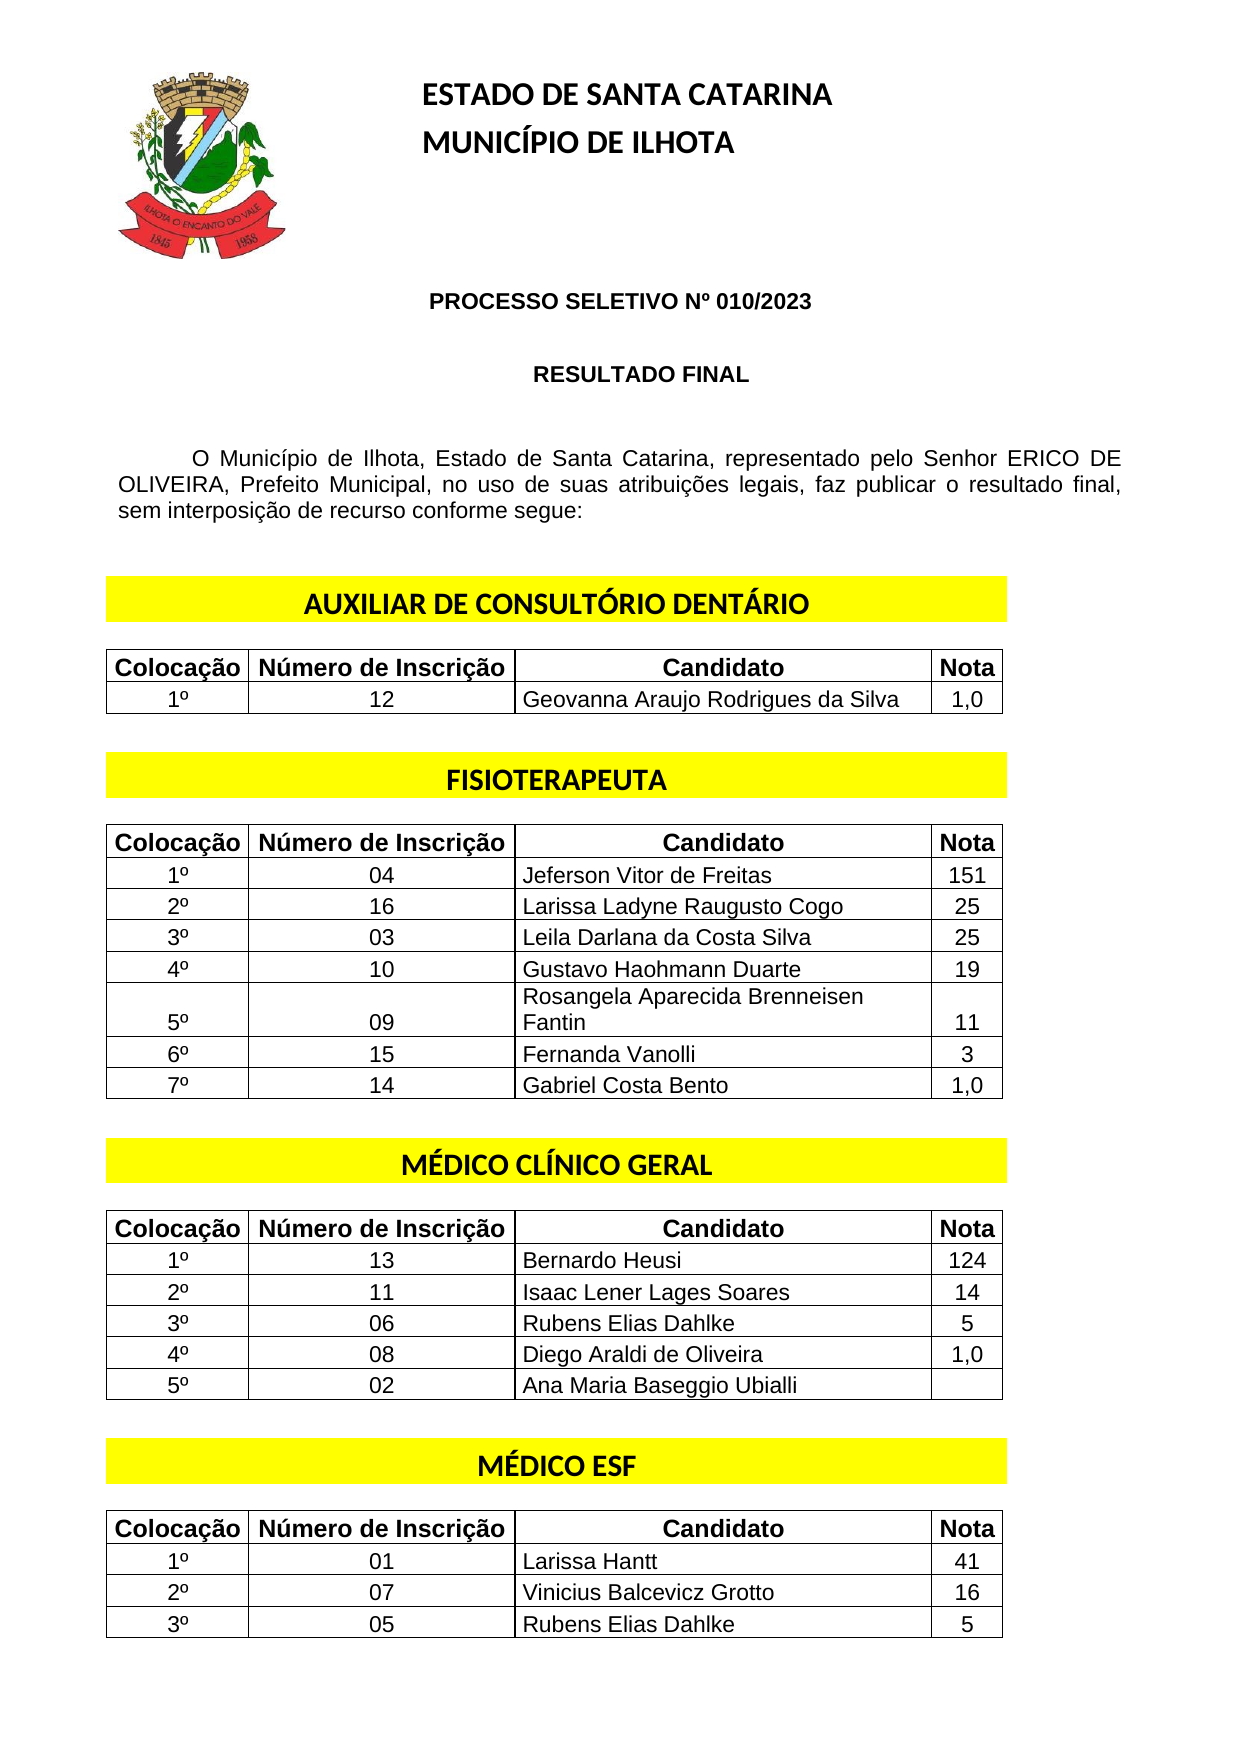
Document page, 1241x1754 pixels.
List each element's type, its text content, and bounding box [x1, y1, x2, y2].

table_cell 25 [932, 920, 1002, 951]
table_cell 03 [249, 920, 514, 951]
picture [680, 140, 692, 150]
table_cell Isaac Lener Lages Soares [516, 1275, 931, 1305]
table_cell 08 [249, 1337, 514, 1367]
table_cell Leila Darlana da Costa Silva [516, 920, 931, 951]
text O Município de Ilhota, Estado de Santa Catarina, representado pelo Senhor ERICO DE OLIVEIRA, Prefeito Municipal, no uso de suas atribuições legais, faz publicar o resultado final, sem interposição de recurso conforme segue: [118, 444, 1122, 524]
table_cell 06 [249, 1306, 514, 1336]
table_header MÉDICO ESF [106, 1438, 1007, 1484]
table_header Nota [932, 825, 1002, 857]
table_cell 1,0 [932, 1068, 1002, 1098]
table_cell Gabriel Costa Bento [516, 1068, 931, 1098]
table_cell 124 [932, 1244, 1002, 1274]
table_header Número de Inscrição [249, 650, 514, 681]
table_cell 16 [249, 889, 514, 919]
table_cell [932, 1369, 1002, 1399]
table_header Candidato [516, 825, 931, 857]
table_cell 5 [932, 1607, 1002, 1637]
table_cell Larissa Hantt [516, 1544, 931, 1574]
table_cell 3 [932, 1037, 1002, 1067]
table_cell Diego Araldi de Oliveira [516, 1337, 931, 1367]
table_cell 09 [249, 983, 514, 1036]
table_cell 2º [107, 889, 248, 919]
table_cell 3º [107, 1306, 248, 1336]
table_cell Geovanna Araujo Rodrigues da Silva [516, 682, 931, 712]
table_cell Jeferson Vitor de Freitas [516, 858, 931, 888]
table_cell Gustavo Haohmann Duarte [516, 952, 931, 982]
table_header Candidato [516, 650, 931, 681]
table_cell 2º [107, 1575, 248, 1606]
table_header Candidato [516, 1511, 931, 1543]
table_cell 04 [249, 858, 514, 888]
table_cell 1,0 [932, 1337, 1002, 1367]
table_cell 14 [249, 1068, 514, 1098]
table_cell 13 [249, 1244, 514, 1274]
table_cell 10 [249, 952, 514, 982]
table_header Nota [932, 1511, 1002, 1543]
table_cell Bernardo Heusi [516, 1244, 931, 1274]
table_cell Fernanda Vanolli [516, 1037, 931, 1067]
table_header MÉDICO CLÍNICO GERAL [106, 1138, 1007, 1183]
table_header AUXILIAR DE CONSULTÓRIO DENTÁRIO [106, 576, 1007, 622]
table_header Número de Inscrição [249, 825, 514, 857]
table_cell Ana Maria Baseggio Ubialli [516, 1369, 931, 1399]
table_cell 151 [932, 858, 1002, 888]
picture [406, 140, 1139, 258]
table_cell 3º [107, 920, 248, 951]
text PROCESSO SELETIVO Nº 010/2023 [319, 288, 922, 314]
table_cell 5º [107, 1369, 248, 1399]
table_cell 5º [107, 983, 248, 1036]
table_cell 4º [107, 1337, 248, 1367]
table_header Colocação [107, 1211, 248, 1242]
text RESULTADO FINAL [106, 361, 922, 387]
table_cell 11 [932, 983, 1002, 1036]
table_cell 11 [249, 1275, 514, 1305]
table_cell 1º [107, 682, 248, 712]
table_cell Larissa Ladyne Raugusto Cogo [516, 889, 931, 919]
table_cell 1º [107, 858, 248, 888]
table_cell Vinicius Balcevicz Grotto [516, 1575, 931, 1606]
picture [457, 140, 467, 149]
table_cell 5 [932, 1306, 1002, 1336]
table_header Nota [932, 650, 1002, 681]
picture [561, 140, 573, 150]
table_header FISIOTERAPEUTA [106, 752, 1007, 798]
table_cell Rubens Elias Dahlke [516, 1306, 931, 1336]
table_header Colocação [107, 1511, 248, 1543]
table_cell 12 [249, 682, 514, 712]
table_cell 25 [932, 889, 1002, 919]
picture [592, 140, 602, 150]
table_cell 1º [107, 1244, 248, 1274]
table_cell Rosangela Aparecida Brenneisen Fantin [516, 983, 931, 1036]
table_header Número de Inscrição [249, 1211, 514, 1242]
table_cell 15 [249, 1037, 514, 1067]
table_header Nota [932, 1211, 1002, 1242]
table_cell 05 [249, 1607, 514, 1637]
table_cell 01 [249, 1544, 514, 1574]
table_header Candidato [516, 1211, 931, 1242]
table_cell 7º [107, 1068, 248, 1098]
table_cell 1,0 [932, 682, 1002, 712]
table_cell 14 [932, 1275, 1002, 1305]
table_cell 2º [107, 1275, 248, 1305]
picture [118, 72, 286, 259]
table_cell 16 [932, 1575, 1002, 1606]
table_cell 02 [249, 1369, 514, 1399]
table_cell 41 [932, 1544, 1002, 1574]
table_cell Rubens Elias Dahlke [516, 1607, 931, 1637]
table_header Colocação [107, 650, 248, 681]
table_cell 3º [107, 1607, 248, 1637]
table_cell 07 [249, 1575, 514, 1606]
table_header Número de Inscrição [249, 1511, 514, 1543]
table_cell 19 [932, 952, 1002, 982]
table_cell 4º [107, 952, 248, 982]
table_header Colocação [107, 825, 248, 857]
table_cell 6º [107, 1037, 248, 1067]
table_cell 1º [107, 1544, 248, 1574]
